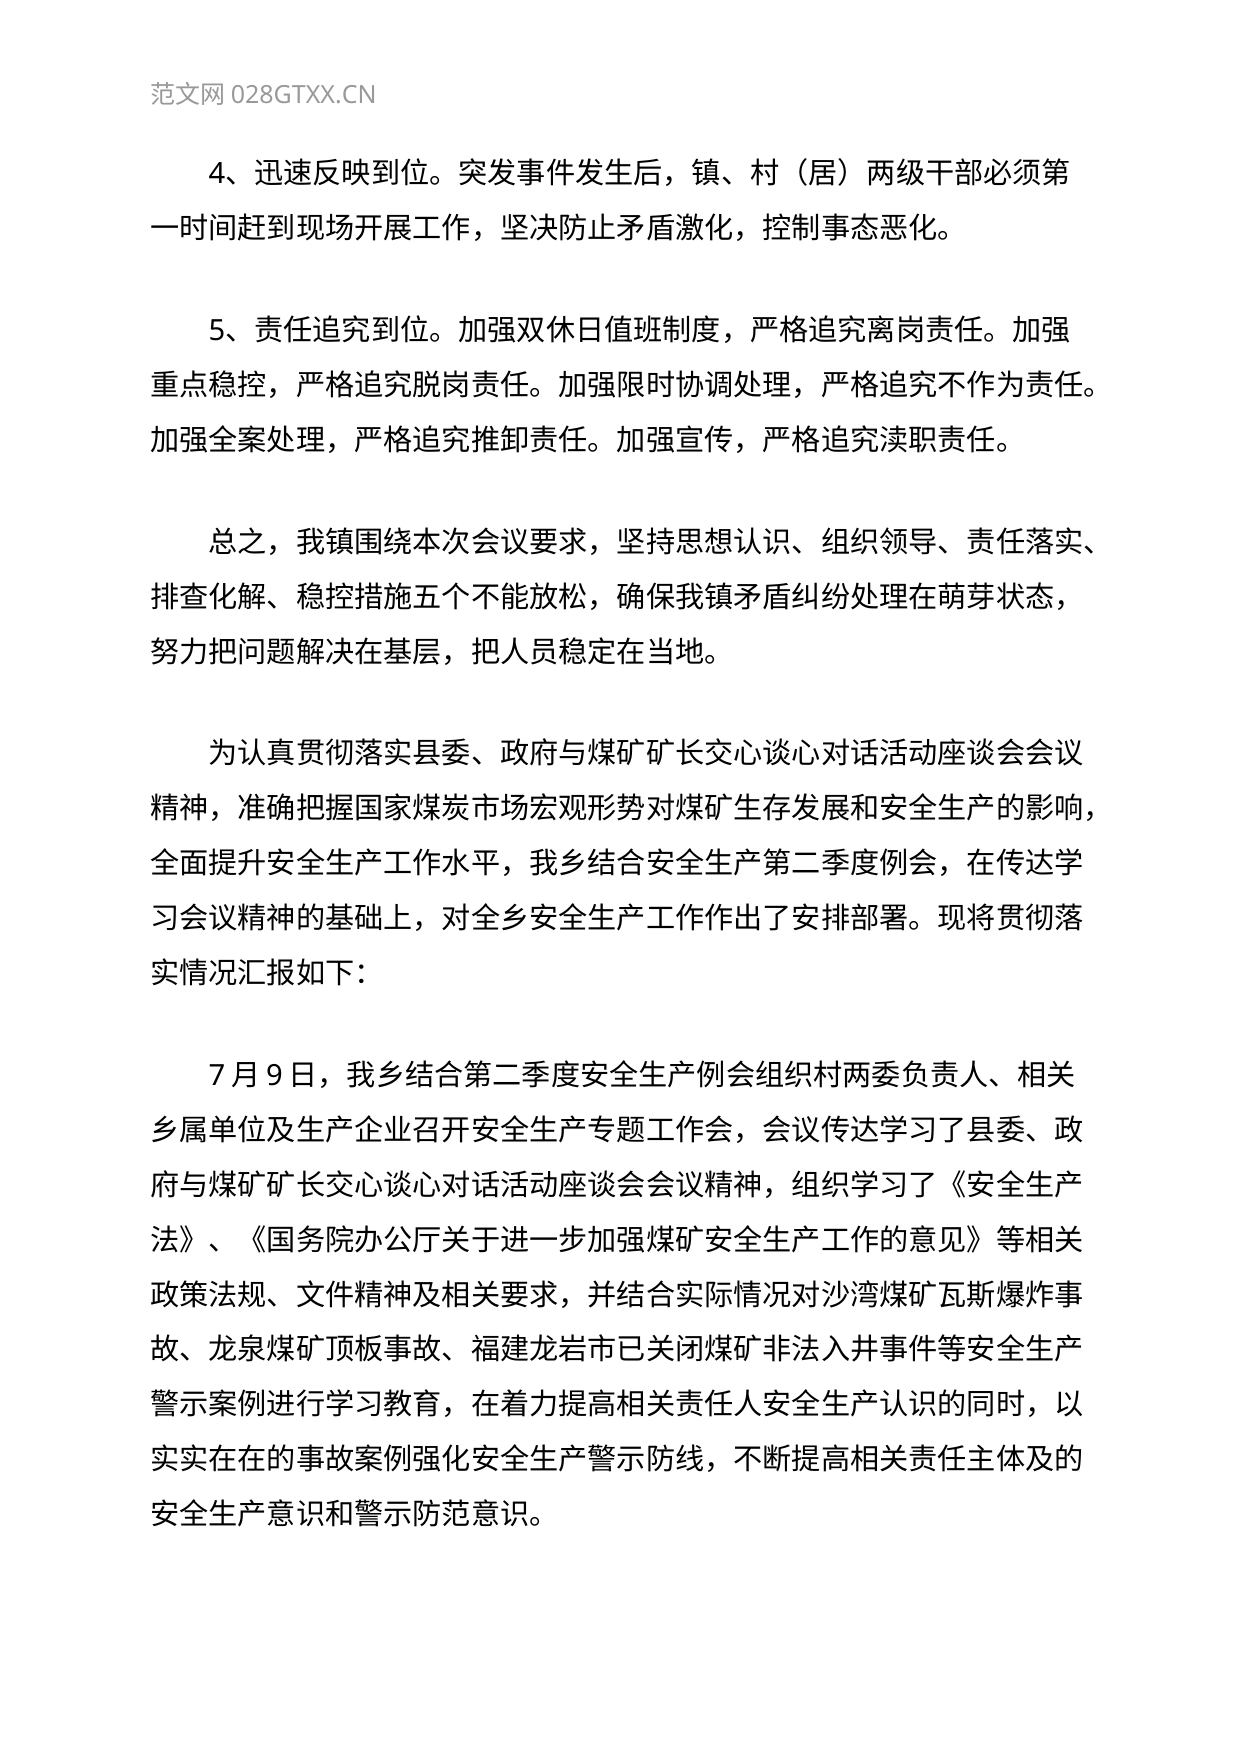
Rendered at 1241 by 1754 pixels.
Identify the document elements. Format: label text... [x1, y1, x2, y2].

text 7月9日，我乡结合第二季度安全生产例会组织村两委负责人、相关乡属单位及生产企业召开安全生产专题工作会，会议传达学习了县委、政府与煤矿矿长交心谈心对话活动座谈会会议精神，组织学习了《安全生产法》、《国务院办公厅关于进一步加强煤矿安全生产工作的意见》等相关政策法规、文件精神及相关要求，并结合实际情况对沙湾煤矿瓦斯爆炸事故、龙泉煤矿顶板事故、福建龙岩市已关闭煤矿非法入井事件等安全生产警示案例进行学习教育，在着力提高相关责任人安全生产认识的同时，以实实在在的事故案例强化安全生产警示防线，不断提高相关责任主体及的安全生产意识和警示防范意识。 [150, 1051, 1090, 1533]
text 总之，我镇围绕本次会议要求，坚持思想认识、组织领导、责任落实、排查化解、稳控措施五个不能放松，确保我镇矛盾纠纷处理在萌芽状态，努力把问题解决在基层，把人员稳定在当地。 [150, 518, 1090, 671]
text 为认真贯彻落实县委、政府与煤矿矿长交心谈心对话活动座谈会会议精神，准确把握国家煤炭市场宏观形势对煤矿生存发展和安全生产的影响，全面提升安全生产工作水平，我乡结合安全生产第二季度例会，在传达学习会议精神的基础上，对全乡安全生产工作作出了安排部署。现将贯彻落实情况汇报如下： [150, 730, 1090, 992]
text 4、迅速反映到位。突发事件发生后，镇、村（居）两级干部必须第一时间赶到现场开展工作，坚决防止矛盾激化，控制事态恶化。 [150, 150, 1090, 247]
text 5、责任追究到位。加强双休日值班制度，严格追究离岗责任。加强重点稳控，严格追究脱岗责任。加强限时协调处理，严格追究不作为责任。加强全案处理，严格追究推卸责任。加强宣传，严格追究渎职责任。 [150, 307, 1090, 459]
